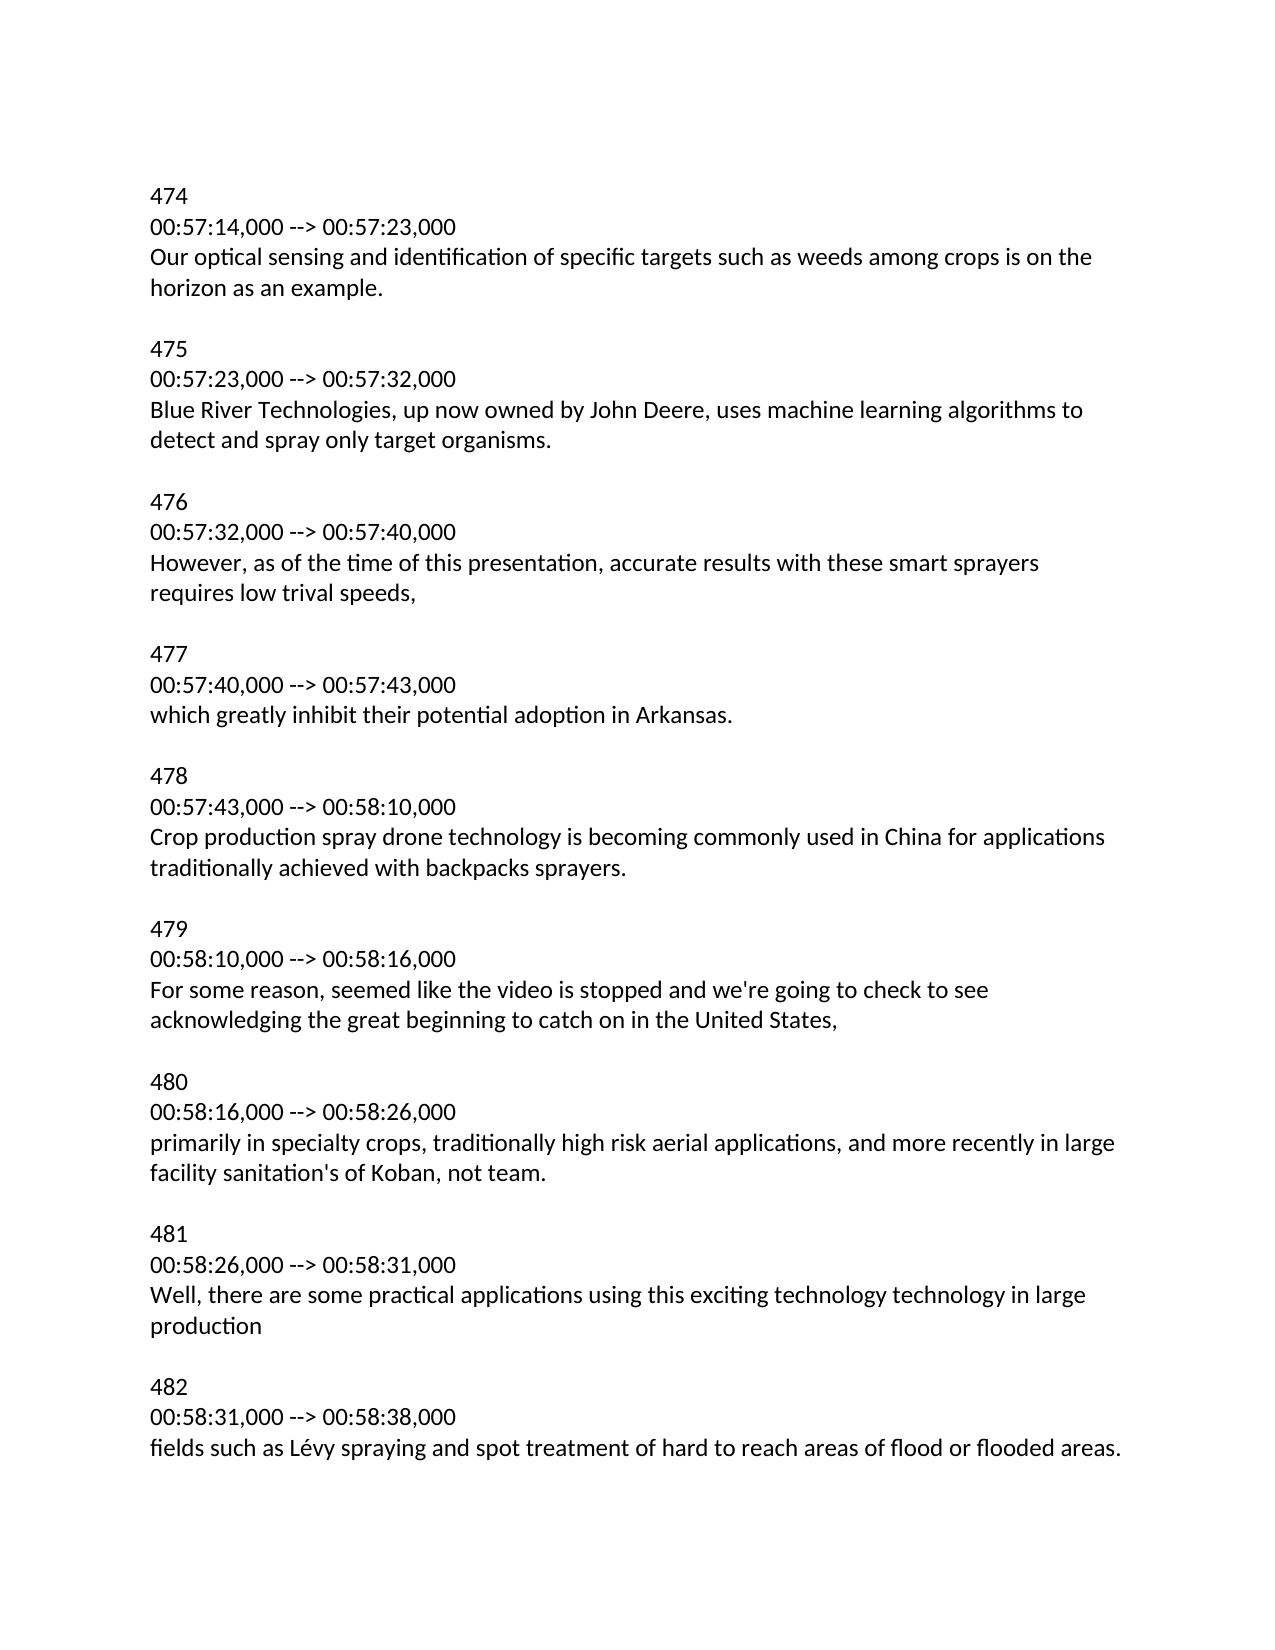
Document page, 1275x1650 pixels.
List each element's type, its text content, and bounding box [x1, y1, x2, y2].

text 474 [150, 181, 1125, 211]
text 00:58:26,000 --> 00:58:31,000 [150, 1249, 1125, 1279]
text 00:57:14,000 --> 00:57:23,000 [150, 211, 1125, 242]
text However, as of the time of this presentation, accurate results with these smart sprayers requires low trival speeds, [150, 547, 1125, 608]
text fields such as Lévy spraying and spot treatment of hard to reach areas of flood or flooded areas. [150, 1432, 1125, 1462]
text which greatly inhibit their potential adoption in Arkansas. [150, 699, 1125, 730]
text 478 [150, 760, 1125, 791]
text Well, there are some practical applications using this exciting technology technology in large production [150, 1279, 1125, 1340]
text Crop production spray drone technology is becoming commonly used in China for applications traditionally achieved with backpacks sprayers. [150, 821, 1125, 882]
text 482 [150, 1371, 1125, 1401]
text Blue River Technologies, up now owned by John Deere, uses machine learning algorithms to detect and spray only target organisms. [150, 394, 1125, 455]
text Our optical sensing and identification of specific targets such as weeds among crops is on the horizon as an example. [150, 242, 1125, 303]
text 00:57:23,000 --> 00:57:32,000 [150, 364, 1125, 394]
text 00:57:40,000 --> 00:57:43,000 [150, 669, 1125, 699]
text 479 [150, 913, 1125, 943]
text primarily in specialty crops, traditionally high risk aerial applications, and more recently in large facility sanitation's of Koban, not team. [150, 1127, 1125, 1188]
text 475 [150, 333, 1125, 364]
text 480 [150, 1066, 1125, 1096]
text 00:58:16,000 --> 00:58:26,000 [150, 1096, 1125, 1127]
text 00:58:10,000 --> 00:58:16,000 [150, 943, 1125, 974]
text 481 [150, 1218, 1125, 1249]
text 477 [150, 638, 1125, 669]
text 00:57:43,000 --> 00:58:10,000 [150, 791, 1125, 821]
text 476 [150, 486, 1125, 516]
text 00:58:31,000 --> 00:58:38,000 [150, 1401, 1125, 1432]
text For some reason, seemed like the video is stopped and we're going to check to see acknowledging the great beginning to catch on in the United States, [150, 974, 1125, 1035]
text 00:57:32,000 --> 00:57:40,000 [150, 516, 1125, 547]
